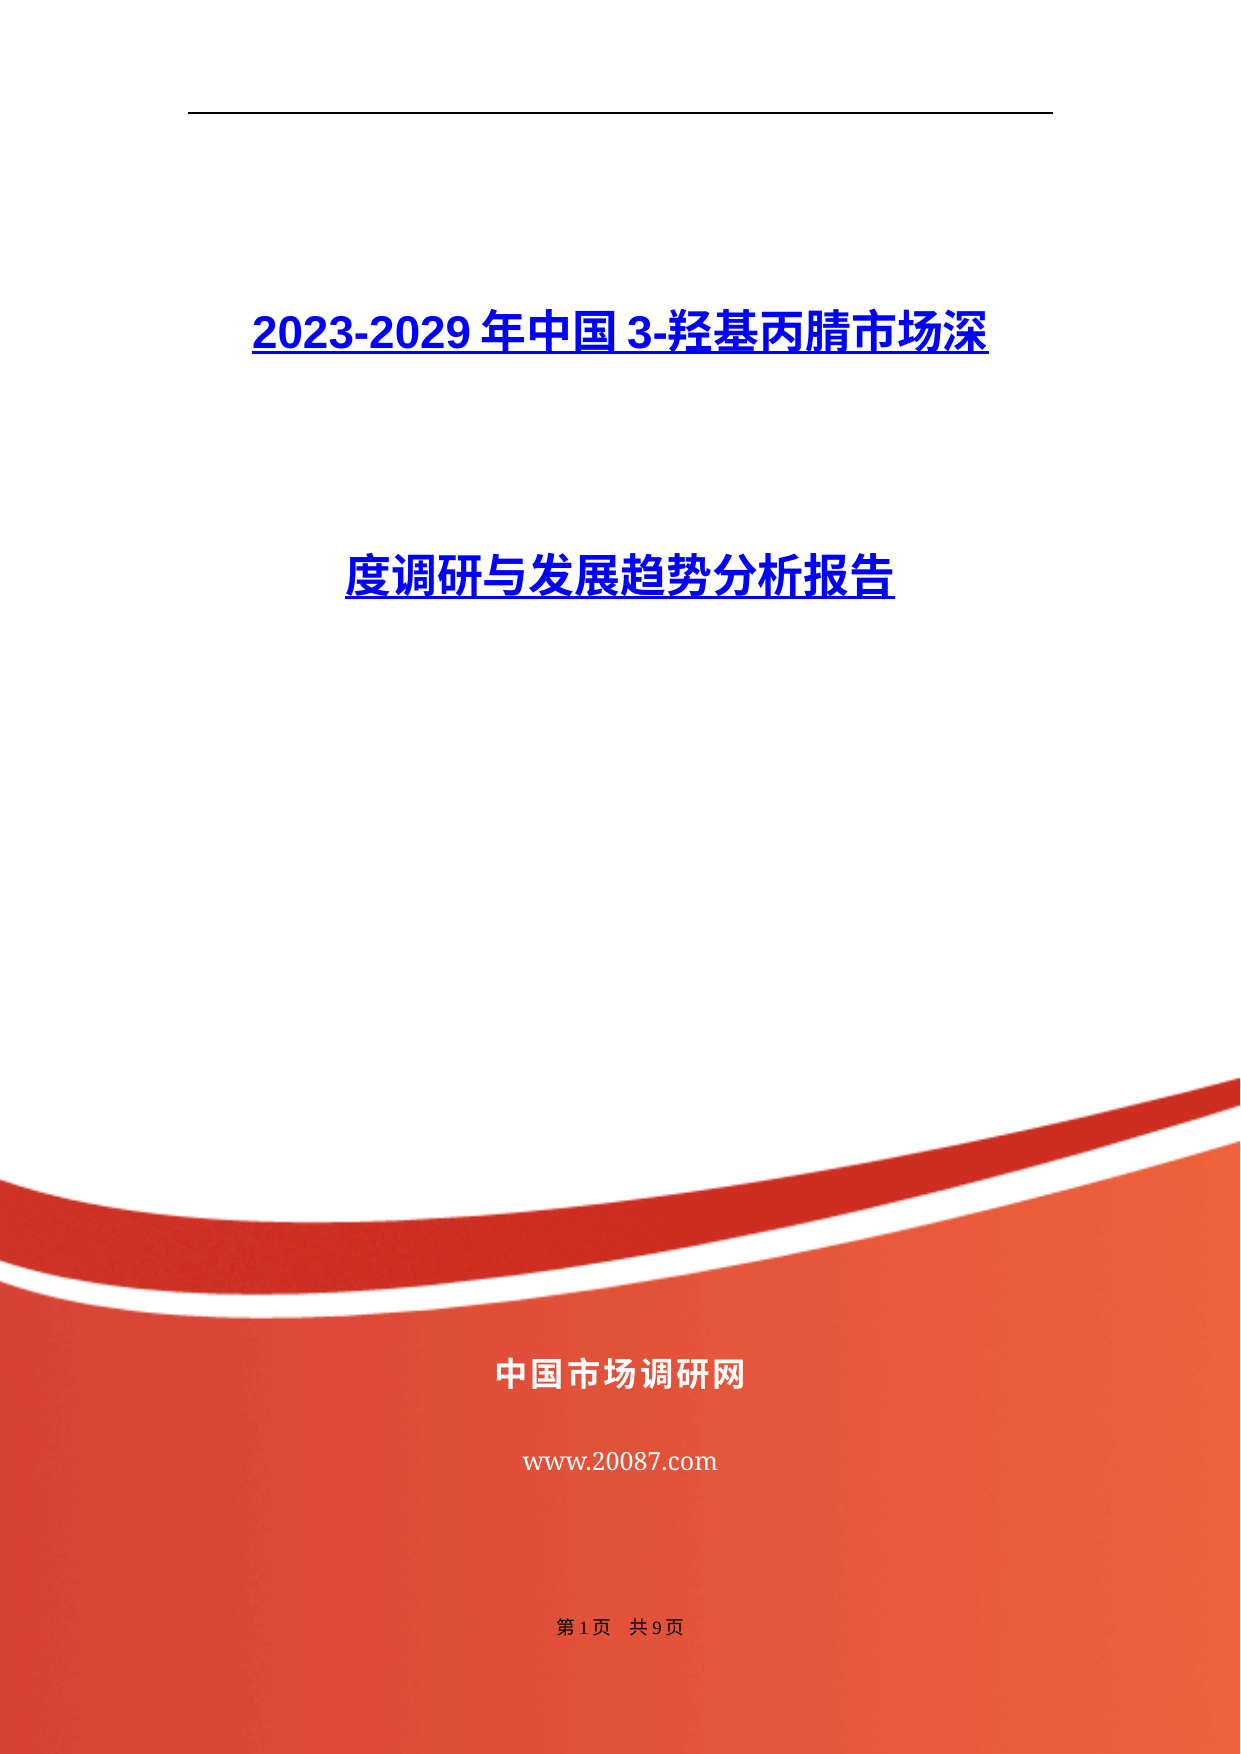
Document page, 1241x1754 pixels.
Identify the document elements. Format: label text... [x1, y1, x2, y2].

table_header 2023-2029年中国3-羟基丙腈市场深度调研与发展趋势分析报告 [188, 207, 1053, 773]
text www.20087.com [187, 1428, 1053, 1493]
picture [0, 1006, 1241, 1754]
subtitle 中国市场调研网 [187, 1339, 1053, 1404]
